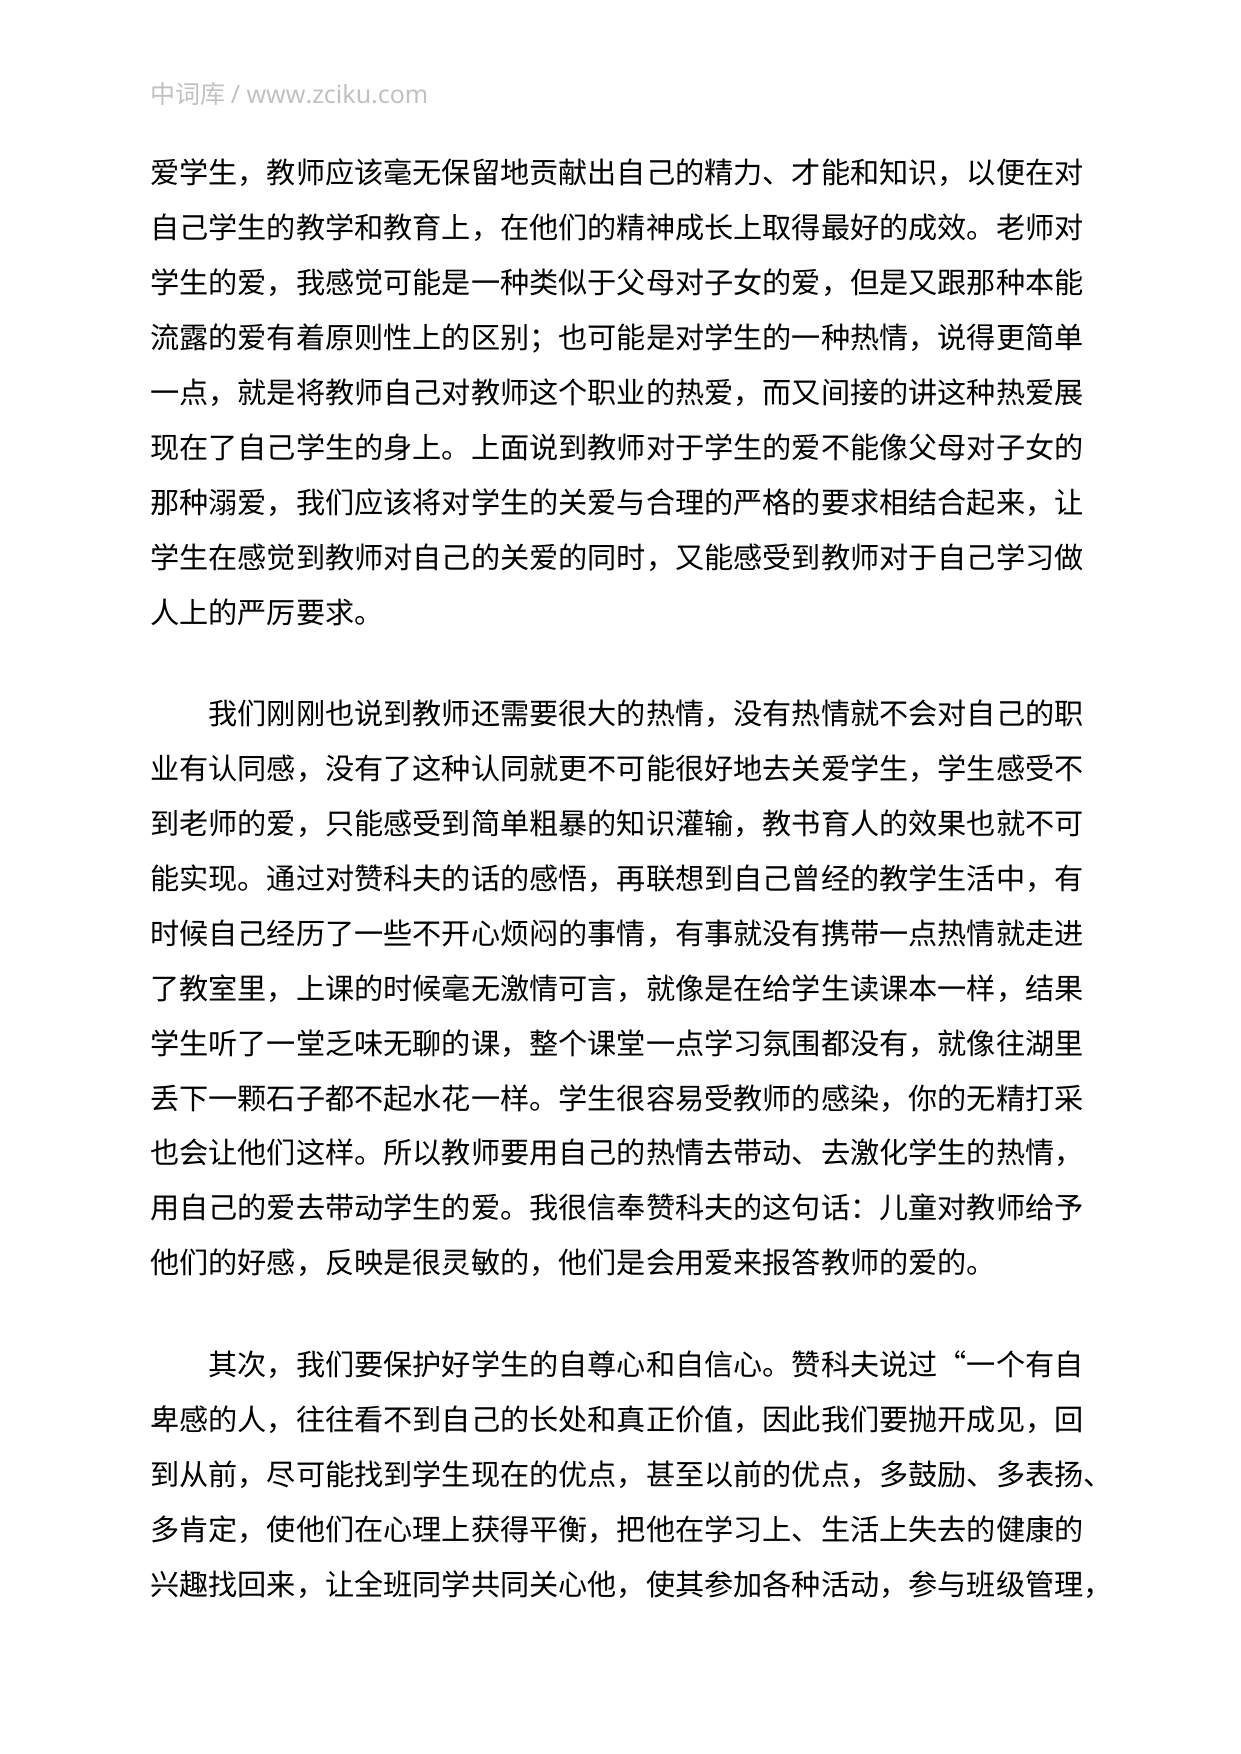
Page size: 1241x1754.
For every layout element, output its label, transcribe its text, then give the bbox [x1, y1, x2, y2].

text 我们刚刚也说到教师还需要很大的热情，没有热情就不会对自己的职业有认同感，没有了这种认同就更不可能很好地去关爱学生，学生感受不到老师的爱，只能感受到简单粗暴的知识灌输，教书育人的效果也就不可能实现。通过对赞科夫的话的感悟，再联想到自己曾经的教学生活中，有时候自己经历了一些不开心烦闷的事情，有事就没有携带一点热情就走进了教室里，上课的时候毫无激情可言，就像是在给学生读课本一样，结果学生听了一堂乏味无聊的课，整个课堂一点学习氛围都没有，就像往湖里丢下一颗石子都不起水花一样。学生很容易受教师的感染，你的无精打采也会让他们这样。所以教师要用自己的热情去带动、去激化学生的热情，用自己的爱去带动学生的爱。我很信奉赞科夫的这句话：儿童对教师给予他们的好感，反映是很灵敏的，他们是会用爱来报答教师的爱的。 [150, 691, 1090, 1282]
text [150, 150, 1090, 631]
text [150, 1342, 1090, 1603]
